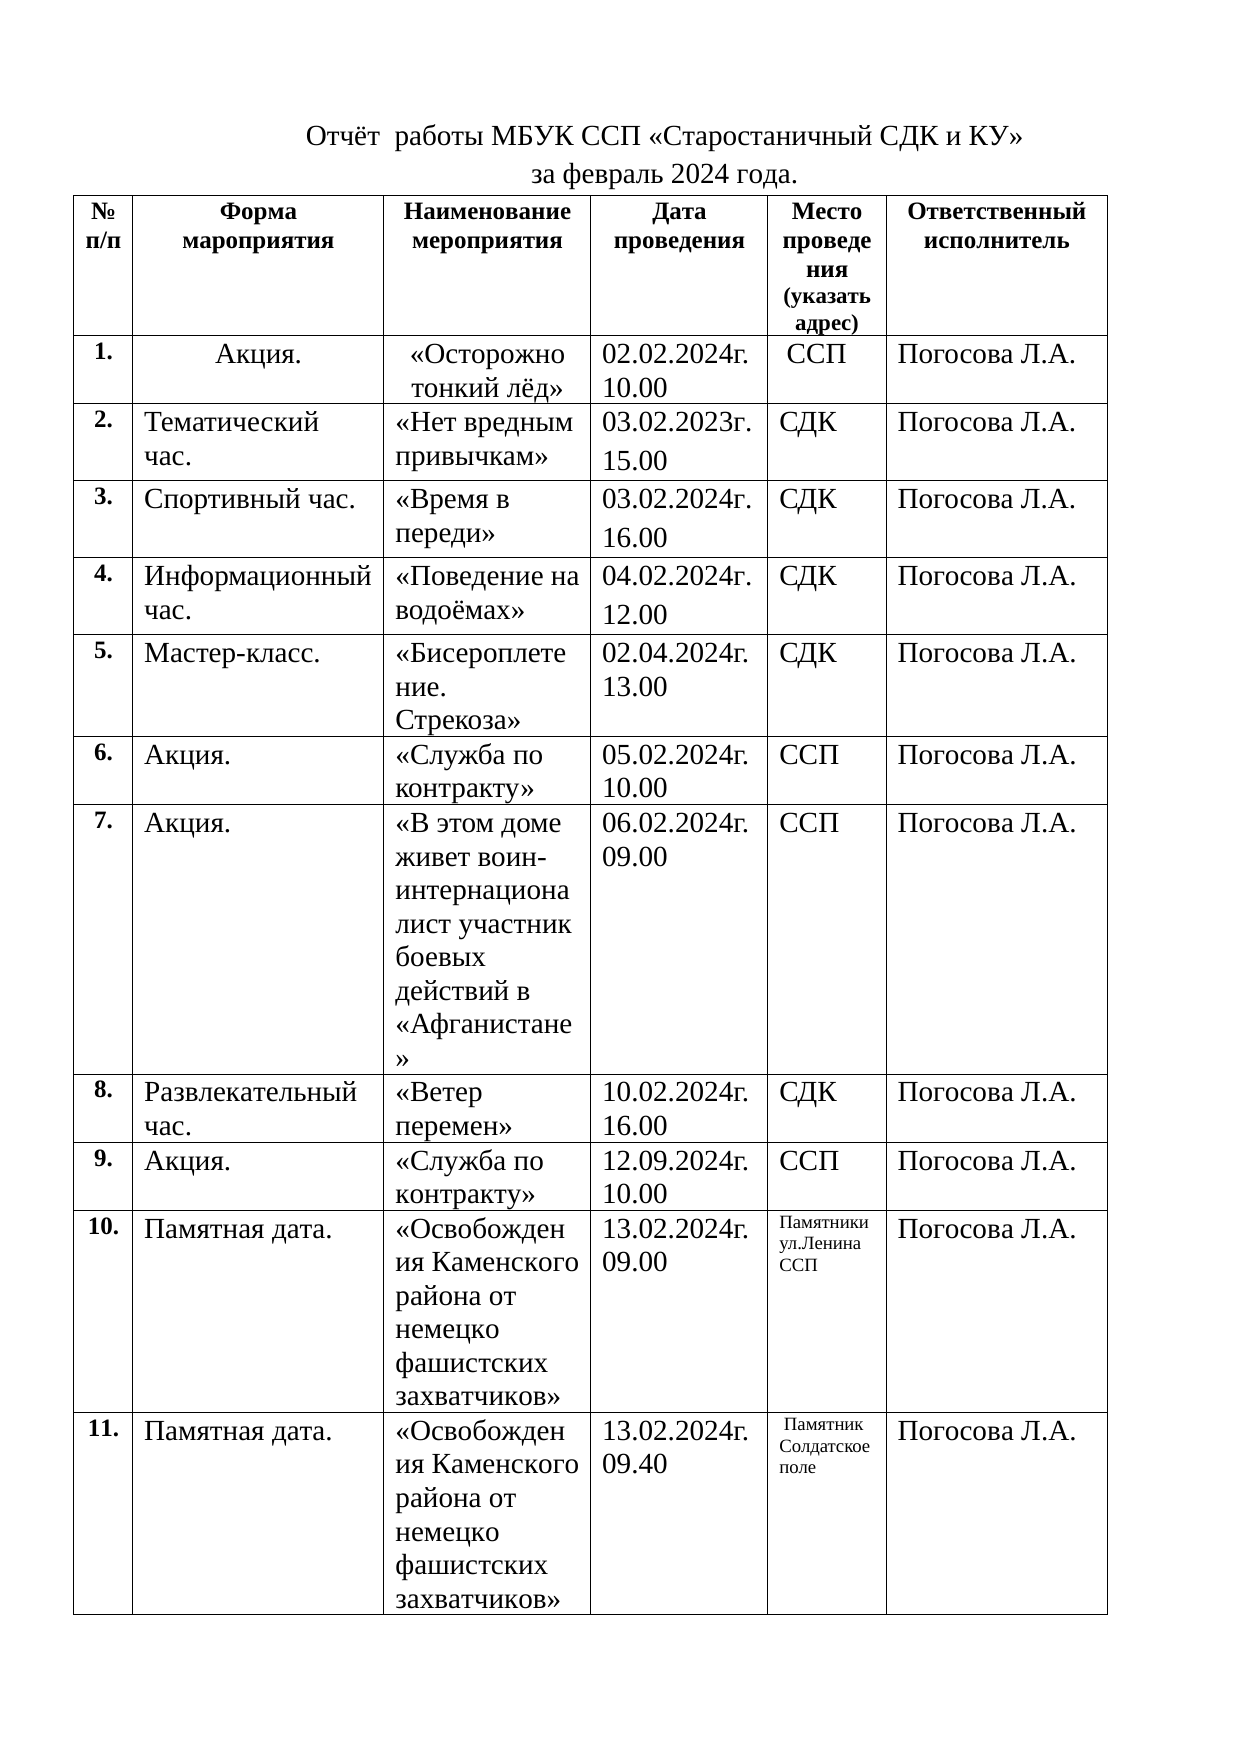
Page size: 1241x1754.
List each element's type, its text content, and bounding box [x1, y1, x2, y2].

table_cell 12.09.2024г. 10.00 [591, 1143, 767, 1210]
table_cell Погосова Л.А. [887, 404, 1107, 480]
table_cell 5. [74, 635, 132, 736]
table_cell 03.02.2023г. 15.00 [591, 404, 767, 480]
table_cell «Нет вредным привычкам» [384, 404, 590, 480]
table_cell 11. [74, 1413, 132, 1614]
table_cell Спортивный час. [133, 481, 383, 557]
table_cell 04.02.2024г. 12.00 [591, 558, 767, 634]
table_header Ответственный исполнитель [887, 196, 1107, 335]
table_cell «Осторожно тонкий лёд» [384, 336, 590, 403]
table_cell Акция. [133, 1143, 383, 1210]
table_cell ССП [768, 737, 886, 804]
table_cell Погосова Л.А. [887, 336, 1107, 403]
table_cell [384, 1413, 590, 1614]
table_cell 13.02.2024г. 09.00 [591, 1211, 767, 1412]
table_cell 3. [74, 481, 132, 557]
table_cell Тематический час. [133, 404, 383, 480]
table_cell Погосова Л.А. [887, 635, 1107, 736]
table_cell ССП [768, 1143, 886, 1210]
table_cell Развлекательный час. [133, 1075, 383, 1142]
table_cell 10. [74, 1211, 132, 1412]
table_cell Информационный час. [133, 558, 383, 634]
table_cell 7. [74, 805, 132, 1073]
table_cell СДК [768, 635, 886, 736]
table_cell Мастер-класс. [133, 635, 383, 736]
table_cell 9. [74, 1143, 132, 1210]
table_header Место проведения (указать адрес) [768, 196, 886, 335]
table_cell ССП [768, 336, 886, 403]
table_cell Акция. [133, 336, 383, 403]
table_cell Погосова Л.А. [887, 1211, 1107, 1412]
table_cell «Служба по контракту» [384, 1143, 590, 1210]
table_header № п/п [74, 196, 132, 335]
table_cell 1. [74, 336, 132, 403]
table_header Наименование мероприятия [384, 196, 590, 335]
table_cell «Поведение на водоёмах» [384, 558, 590, 634]
table_cell 2. [74, 404, 132, 480]
table_cell 6. [74, 737, 132, 804]
table_cell Погосова Л.А. [887, 558, 1107, 634]
table_cell «Бисероплетение. Стрекоза» [384, 635, 590, 736]
table_cell Акция. [133, 805, 383, 1073]
table_cell «Служба по контракту» [384, 737, 590, 804]
table_cell 05.02.2024г. 10.00 [591, 737, 767, 804]
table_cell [384, 1211, 590, 1412]
text Отчёт работы МБУК ССП «Старостаничный СДК и КУ» [177, 118, 1152, 152]
table_cell Погосова Л.А. [887, 805, 1107, 1073]
table_cell Погосова Л.А. [887, 1075, 1107, 1142]
table_cell 06.02.2024г. 09.00 [591, 805, 767, 1073]
table_cell 4. [74, 558, 132, 634]
table_cell СДК [768, 404, 886, 480]
text за февраль 2024 года. [177, 157, 1152, 190]
table_cell «В этом доме живет воин-интернационалист участник боевых действий в «Афганистане» [384, 805, 590, 1073]
table_cell «Время в переди» [384, 481, 590, 557]
table_cell СДК [768, 558, 886, 634]
table_cell ССП [768, 805, 886, 1073]
table_cell Памятная дата. [133, 1211, 383, 1412]
table_cell Памятник Солдатское поле [768, 1413, 886, 1614]
table_cell Акция. [133, 737, 383, 804]
table_cell Погосова Л.А. [887, 1413, 1107, 1614]
table_cell СДК [768, 1075, 886, 1142]
table_cell 03.02.2024г. 16.00 [591, 481, 767, 557]
table_cell Погосова Л.А. [887, 737, 1107, 804]
table_cell «Ветер перемен» [384, 1075, 590, 1142]
table_cell Погосова Л.А. [887, 481, 1107, 557]
table_cell СДК [768, 481, 886, 557]
table_cell 10.02.2024г. 16.00 [591, 1075, 767, 1142]
table_cell Погосова Л.А. [887, 1143, 1107, 1210]
table_cell 13.02.2024г. 09.40 [591, 1413, 767, 1614]
table_header Дата проведения [591, 196, 767, 335]
table_header Форма мароприятия [133, 196, 383, 335]
table_cell 8. [74, 1075, 132, 1142]
table_cell Памятная дата. [133, 1413, 383, 1614]
table_cell 02.04.2024г. 13.00 [591, 635, 767, 736]
table_cell Памятники ул.Ленина ССП [768, 1211, 886, 1412]
table_cell 02.02.2024г. 10.00 [591, 336, 767, 403]
